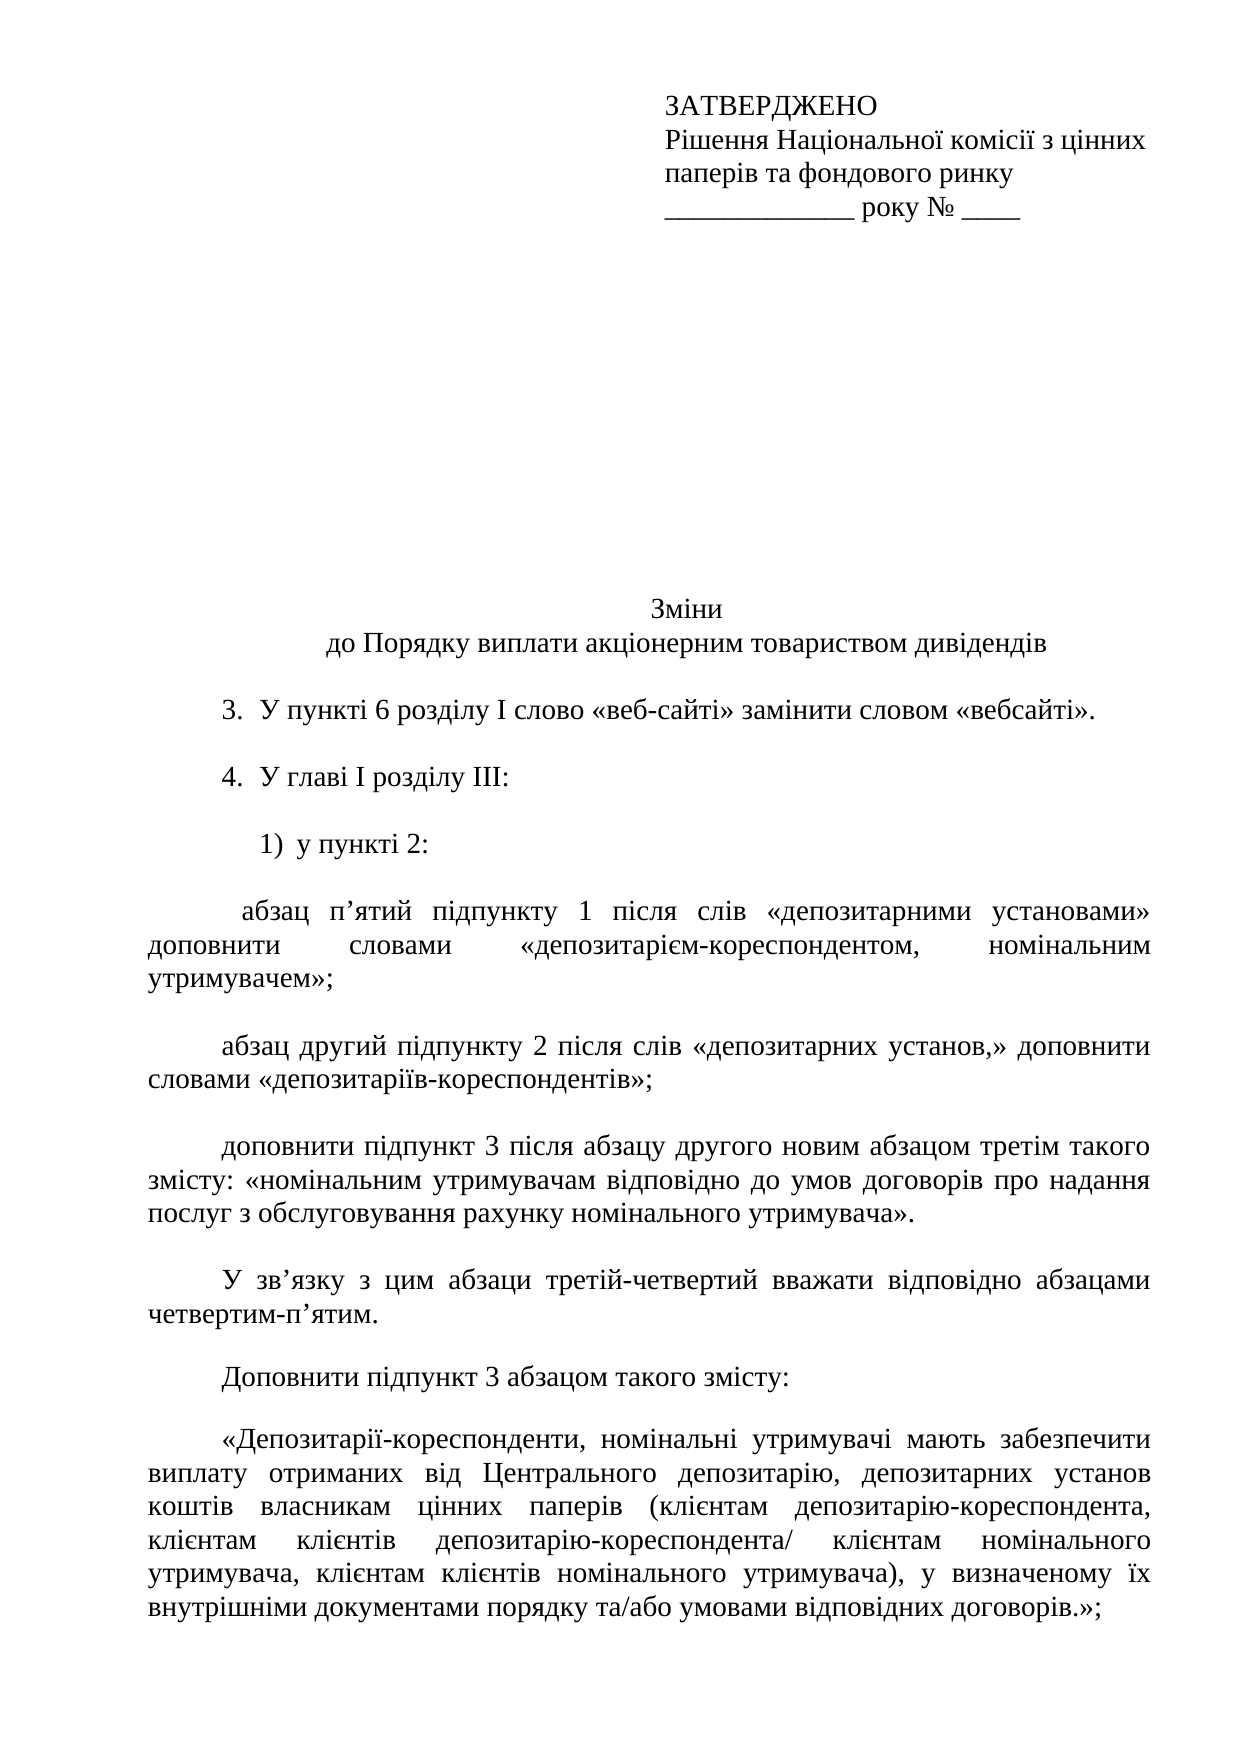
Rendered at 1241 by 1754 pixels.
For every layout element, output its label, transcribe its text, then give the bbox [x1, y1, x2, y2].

text У зв’язку з цим абзаци третій-четвертий вважати відповідно абзацами четвертим-п’ятим. [148, 1262, 1152, 1329]
text до Порядку виплати акціонерним товариством дивідендів [148, 625, 1152, 659]
text Зміни [148, 592, 1152, 625]
list У пункті 6 розділу І слово «веб-сайті» замінити словом «вебсайті». [221, 692, 1152, 726]
text абзац п’ятий підпункту 1 після слів «депозитарними установами» доповнити словами «депозитарієм-кореспондентом, номінальним утримувачем»; [148, 893, 1152, 994]
text Рішення Національної комісії з цінних [664, 122, 1152, 156]
text абзац другий підпункту 2 після слів «депозитарних установ,» доповнити словами «депозитаріїв-кореспондентів»; [148, 1028, 1152, 1095]
text «Депозитарії-кореспонденти, номінальні утримувачі мають забезпечити виплату отриманих від Центрального депозитарію, депозитарних установ коштів власникам цінних паперів (клієнтам депозитарію-кореспондента, клієнтам клієнтів депозитарію-кореспондента/ клієнтам номінального утримувача, клієнтам клієнтів номінального утримувача), у визначеному їх внутрішніми документами порядку та/або умовами відповідних договорів.»; [148, 1421, 1152, 1623]
list У главі І розділу ІІІ: [221, 759, 1152, 793]
text ЗАТВЕРДЖЕНО [664, 88, 1152, 122]
text Доповнити підпункт 3 абзацом такого змісту: [148, 1359, 1152, 1392]
text паперів та фондового ринку [664, 156, 1152, 189]
list у пункті 2: [259, 826, 1152, 860]
text доповнити підпункт 3 після абзацу другого новим абзацом третім такого змісту: «номінальним утримувачам відповідно до умов договорів про надання послуг з обслуговування рахунку номінального утримувача». [148, 1128, 1152, 1229]
text _____________ року № ____ [664, 189, 1152, 223]
